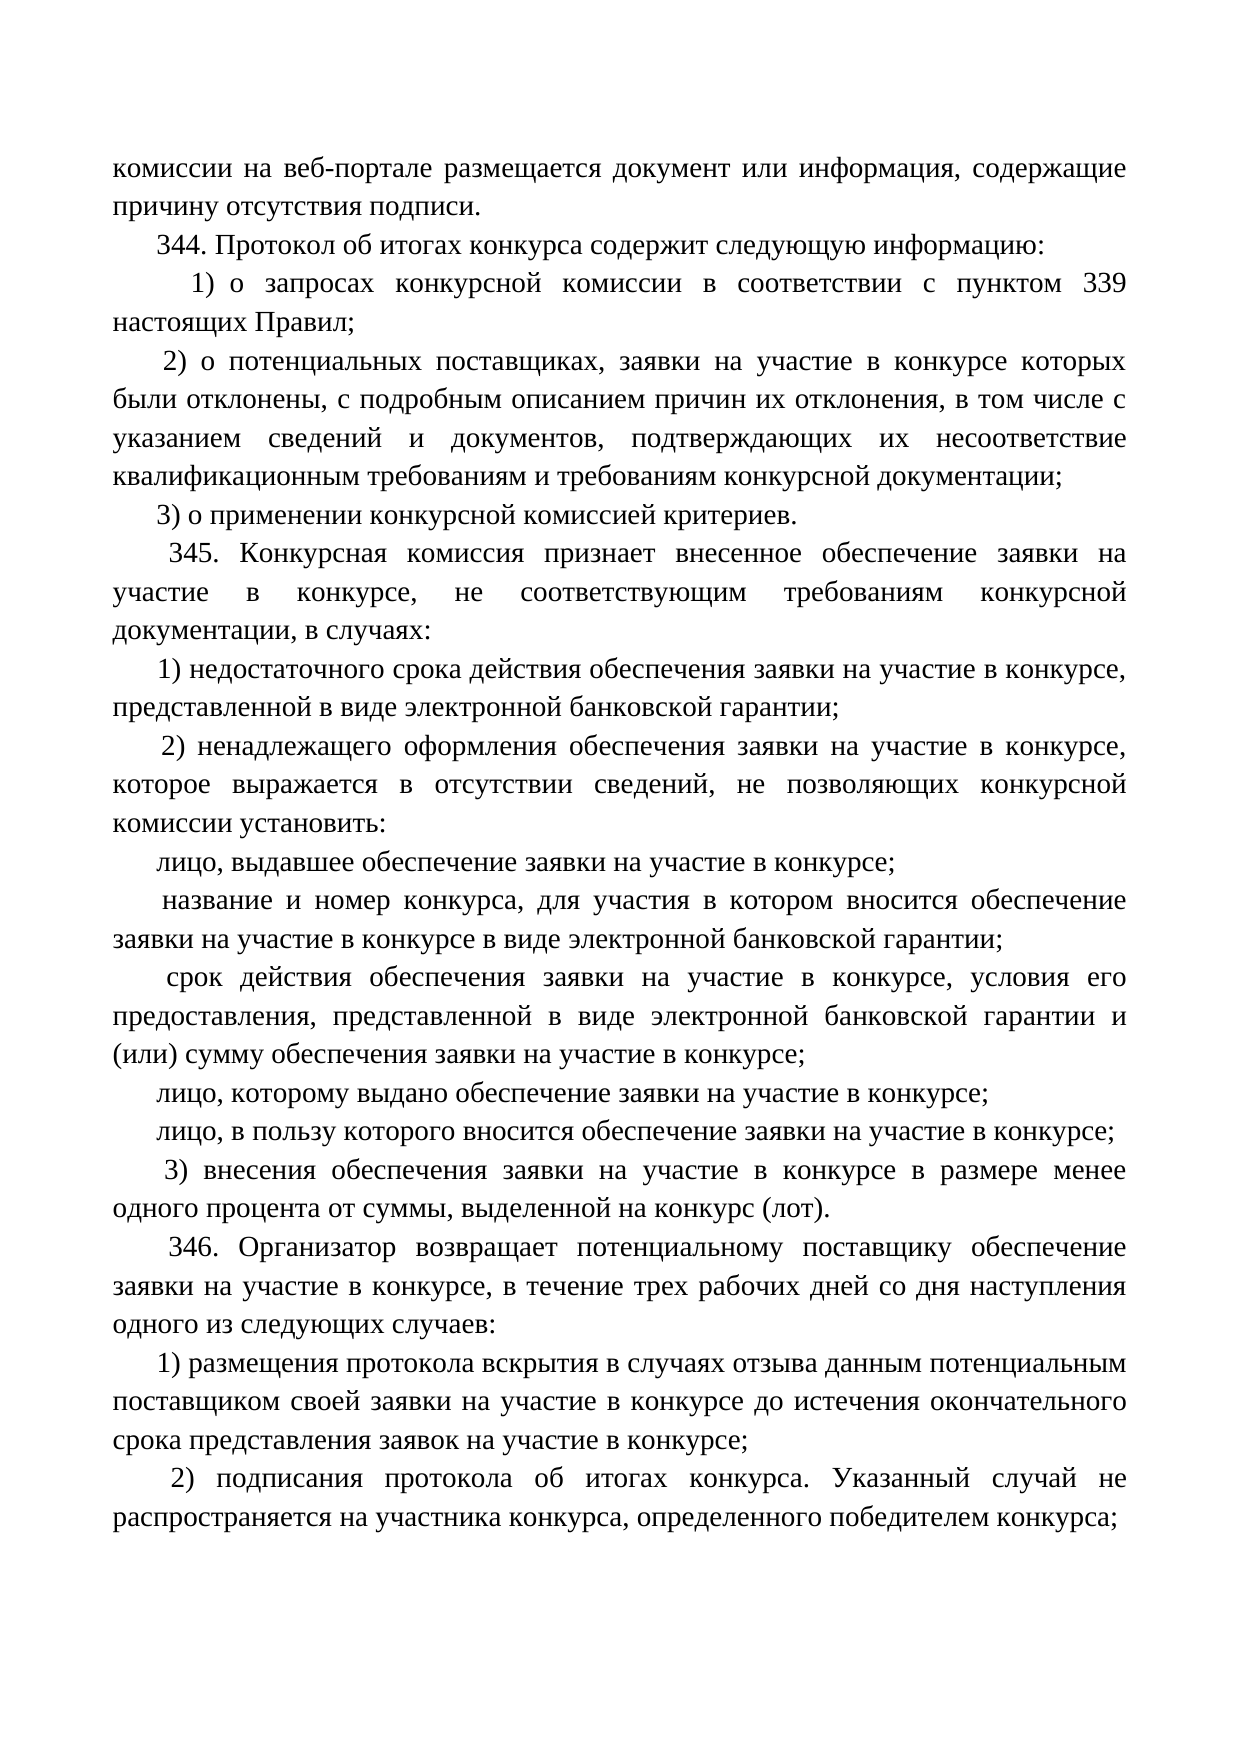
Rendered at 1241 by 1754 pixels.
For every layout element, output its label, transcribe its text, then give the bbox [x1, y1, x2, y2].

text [112, 150, 1128, 222]
text 2) о потенциальных поставщиках, заявки на участие в конкурсе которых были отклонены, с подробным описанием причин их отклонения, в том числе с указанием сведений и документов, подтверждающих их несоответствие квалификационным требованиям и требованиям конкурсной документации; [112, 343, 1128, 492]
text 1) о запросах конкурсной комиссии в соответствии с пунктом 339 настоящих Правил; [112, 266, 1128, 338]
text 2) ненадлежащего оформления обеспечения заявки на участие в конкурсе, которое выражается в отсутствии сведений, не позволяющих конкурсной комиссии установить: [112, 728, 1128, 839]
text 345. Конкурсная комиссия признает внесенное обеспечение заявки на участие в конкурсе, не соответствующим требованиям конкурсной документации, в случаях: [112, 535, 1128, 646]
text название и номер конкурса, для участия в котором вносится обеспечение заявки на участие в конкурсе в виде электронной банковской гарантии; [112, 882, 1128, 954]
text срок действия обеспечения заявки на участие в конкурсе, условия его предоставления, представленной в виде электронной банковской гарантии и (или) сумму обеспечения заявки на участие в конкурсе; [112, 959, 1128, 1070]
text 3) о применении конкурсной комиссией критериев. [112, 497, 1128, 530]
text лицо, которому выдано обеспечение заявки на участие в конкурсе; [112, 1075, 1128, 1108]
text 1) размещения протокола вскрытия в случаях отзыва данным потенциальным поставщиком своей заявки на участие в конкурсе до истечения окончательного срока представления заявок на участие в конкурсе; [112, 1345, 1128, 1455]
text 344. Протокол об итогах конкурса содержит следующую информацию: [112, 227, 1128, 261]
text 346. Организатор возвращает потенциальному поставщику обеспечение заявки на участие в конкурсе, в течение трех рабочих дней со дня наступления одного из следующих случаев: [112, 1229, 1128, 1340]
text 2) подписания протокола об итогах конкурса. Указанный случай не распространяется на участника конкурса, определенного победителем конкурса; [112, 1460, 1128, 1532]
text 3) внесения обеспечения заявки на участие в конкурсе в размере менее одного процента от суммы, выделенной на конкурс (лот). [112, 1152, 1128, 1224]
text лицо, в пользу которого вносится обеспечение заявки на участие в конкурсе; [112, 1113, 1128, 1147]
text лицо, выдавшее обеспечение заявки на участие в конкурсе; [112, 844, 1128, 877]
text 1) недостаточного срока действия обеспечения заявки на участие в конкурсе, представленной в виде электронной банковской гарантии; [112, 651, 1128, 723]
